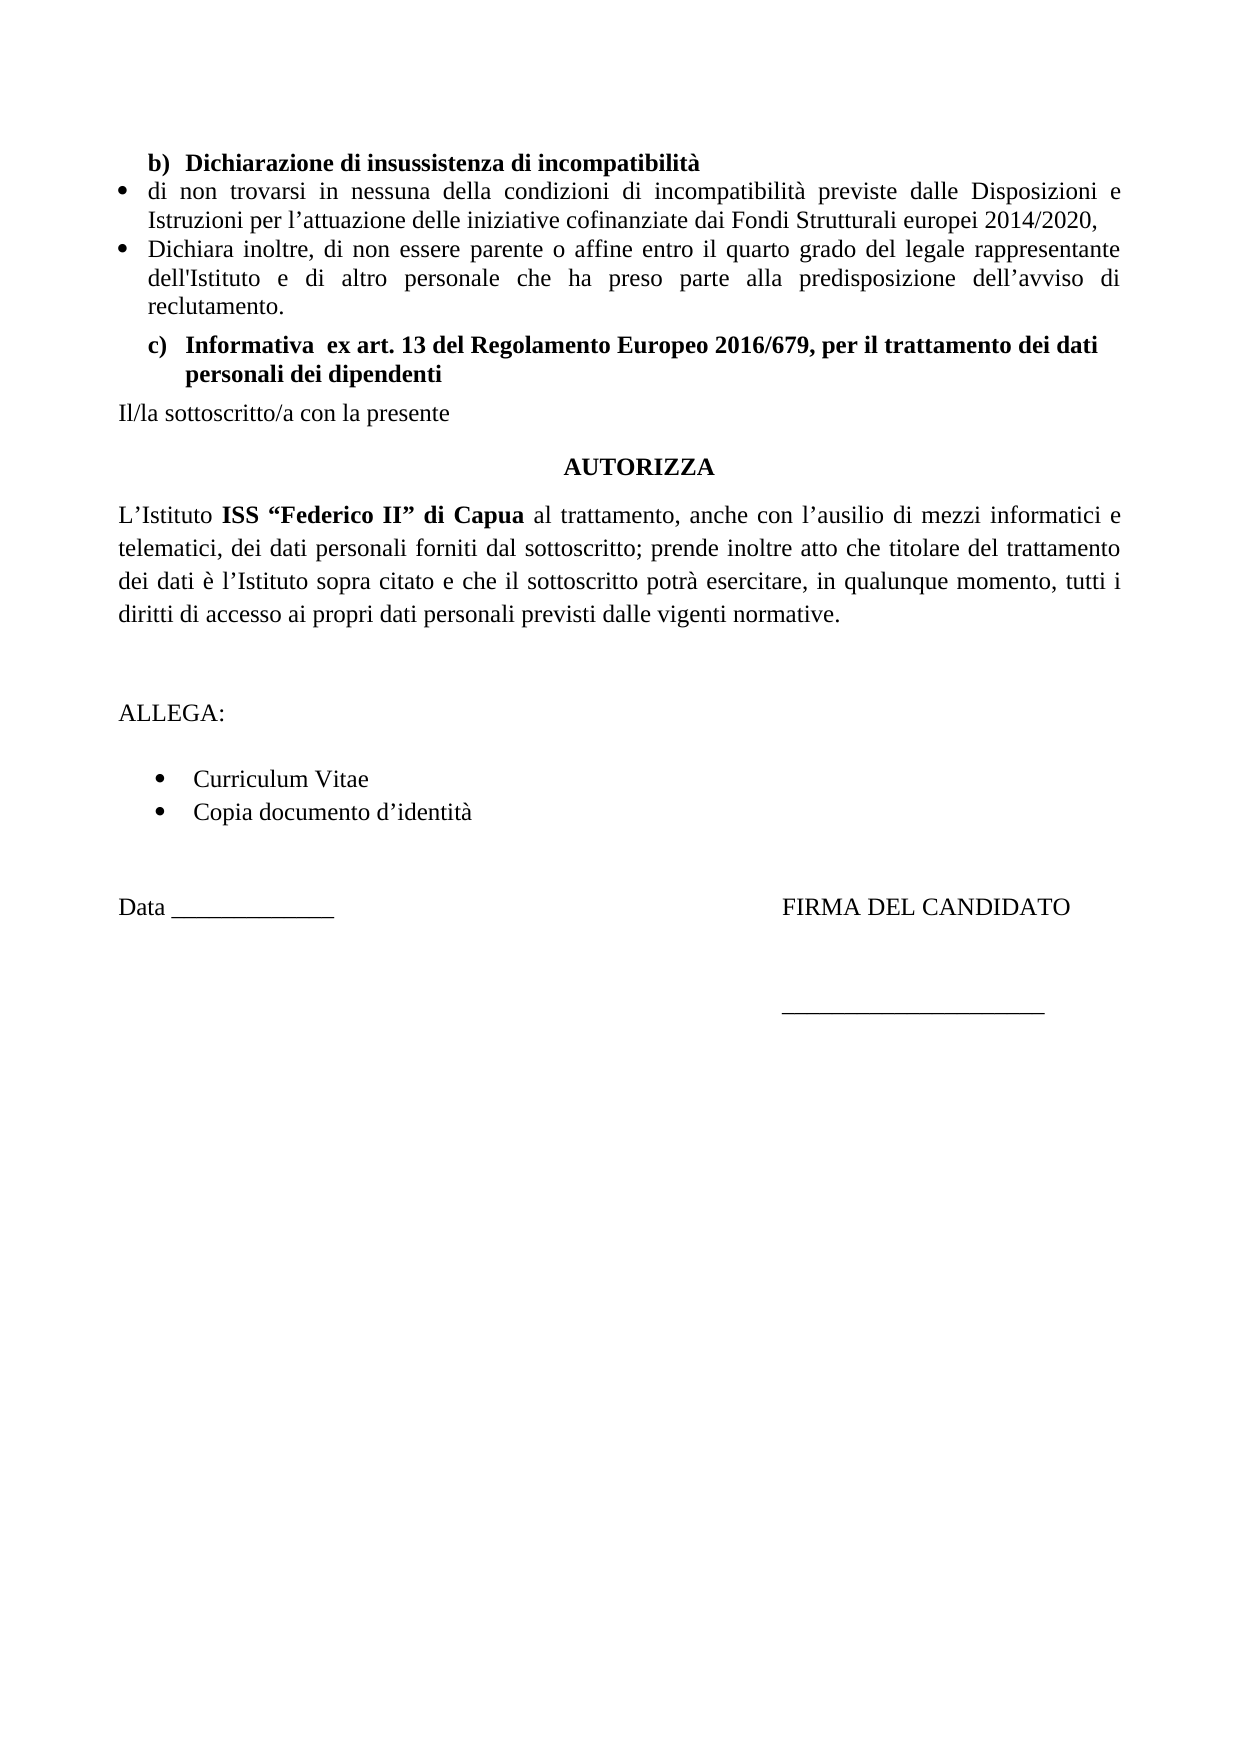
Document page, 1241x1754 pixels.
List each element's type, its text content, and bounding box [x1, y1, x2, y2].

text Data _____________ FIRMA DEL CANDIDATO [118, 892, 1122, 921]
list Il/la sottoscritto/a con la presente [118, 398, 1122, 427]
list Dichiarazione di insussistenza di incompatibilità [148, 148, 1122, 176]
list di non trovarsi in nessuna della condizioni di incompatibilità previste dalle Disposizioni e Istruzioni per l’attuazione delle iniziative cofinanziate dai Fondi Strutturali europei 2014/2020, [118, 176, 1122, 234]
list Dichiara inoltre, di non essere parente o affine entro il quarto grado del legale rappresentante dell'Istituto e di altro personale che ha preso parte alla predisposizione dell’avviso di reclutamento. [118, 234, 1122, 320]
text AUTORIZZA [156, 452, 1122, 481]
list ALLEGA: [118, 698, 1122, 727]
text _____________________ [118, 988, 1122, 1016]
list Curriculum Vitae [156, 764, 1122, 793]
list Copia documento d’identità [156, 797, 1122, 826]
list L’Istituto ISS “Federico II” di Capua al trattamento, anche con l’ausilio di mezzi informatici e telematici, dei dati personali forniti dal sottoscritto; prende inoltre atto che titolare del trattamento dei dati è l’Istituto sopra citato e che il sottoscritto potrà esercitare, in qualunque momento, tutti i diritti di accesso ai propri dati personali previsti dalle vigenti normative. [118, 500, 1122, 628]
list Informativa ex art. 13 del Regolamento Europeo 2016/679, per il trattamento dei dati personali dei dipendenti [148, 331, 1123, 388]
